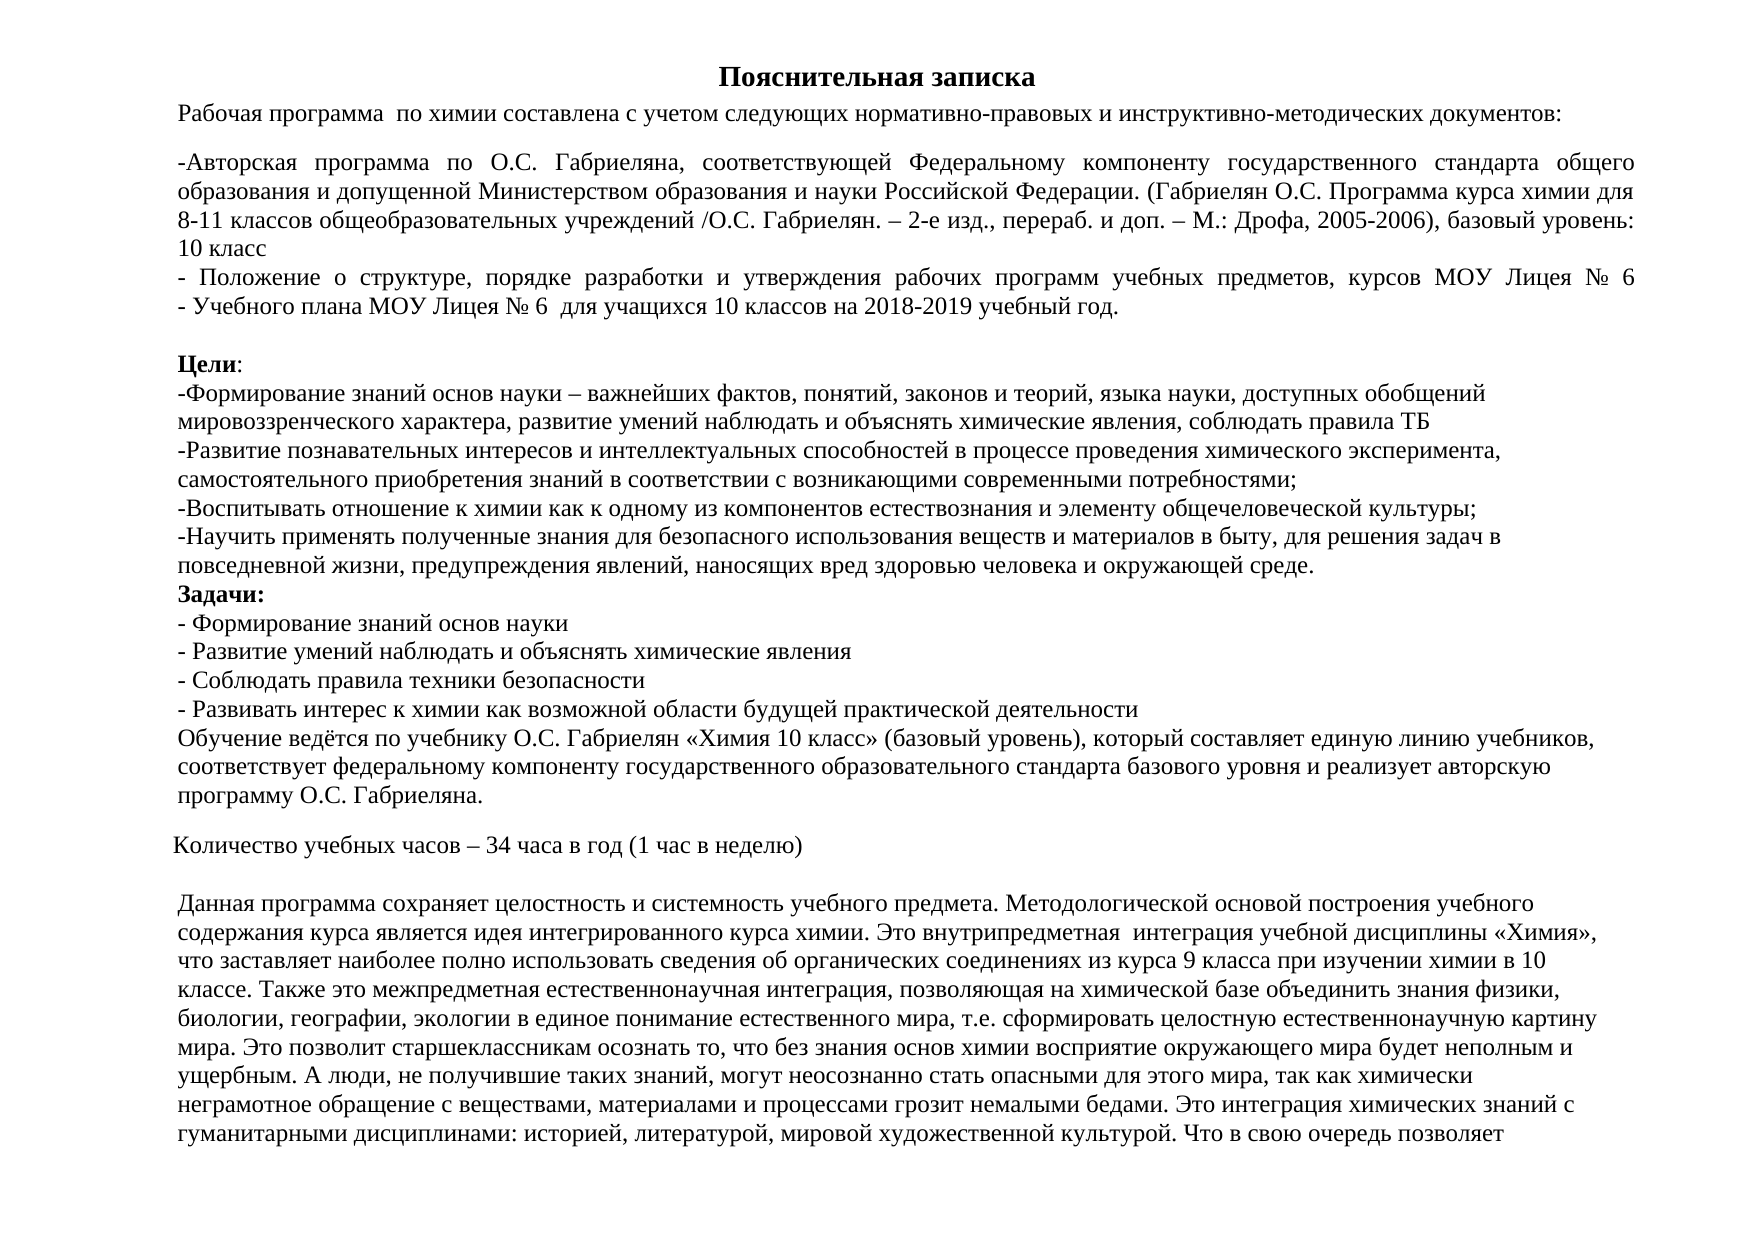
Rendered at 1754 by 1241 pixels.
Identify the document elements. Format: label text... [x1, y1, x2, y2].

text -Воспитывать отношение к химии как к одному из компонентов естествознания и элементу общечеловеческой культуры; [177, 493, 1609, 521]
text - Положение о структуре, порядке разработки и утверждения рабочих программ учебных предметов, курсов МОУ Лицея № 6 - Учебного плана МОУ Лицея № 6 для учащихся 10 классов на 2018-2019 учебный год. [177, 262, 1636, 320]
text - Развивать интерес к химии как возможной области будущей практической деятельности [177, 694, 1609, 723]
text Рабочая программа по химии составлена с учетом следующих нормативно-правовых и инструктивно-методических документов: [177, 98, 1636, 126]
text - Формирование знаний основ науки [177, 608, 1609, 636]
text Количество учебных часов – 34 часа в год (1 час в неделю) [148, 830, 1636, 859]
text Пояснительная записка [118, 59, 1636, 93]
text -Развитие познавательных интересов и интеллектуальных способностей в процессе проведения химического эксперимента, самостоятельного приобретения знаний в соответствии с возникающими современными потребностями; [177, 435, 1609, 493]
text Задачи: [177, 579, 1609, 608]
text -Авторская программа по О.С. Габриеляна, соответствующей Федеральному компоненту государственного стандарта общего образования и допущенной Министерством образования и науки Российской Федерации. (Габриелян О.С. Программа курса химии для 8-11 классов общеобразовательных учреждений /О.С. Габриелян. – 2-е изд., перераб. и доп. – М.: Дрофа, 2005-2006), базовый уровень: 10 класс [177, 147, 1636, 262]
text Обучение ведётся по учебнику О.С. Габриелян «Химия 10 класс» (базовый уровень), который составляет единую линию учебников, соответствует федеральному компоненту государственного образовательного стандарта базового уровня и реализует авторскую программу О.С. Габриеляна. [177, 723, 1609, 809]
text - Развитие умений наблюдать и объяснять химические явления [177, 636, 1609, 665]
text Цели: [177, 349, 1609, 378]
text - Соблюдать правила техники безопасности [177, 665, 1609, 694]
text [177, 888, 1609, 1147]
text -Формирование знаний основ науки – важнейших фактов, понятий, законов и теорий, языка науки, доступных обобщений мировоззренческого характера, развитие умений наблюдать и объяснять химические явления, соблюдать правила ТБ [177, 378, 1609, 435]
text -Научить применять полученные знания для безопасного использования веществ и материалов в быту, для решения задач в повседневной жизни, предупреждения явлений, наносящих вред здоровью человека и окружающей среде. [177, 521, 1609, 579]
